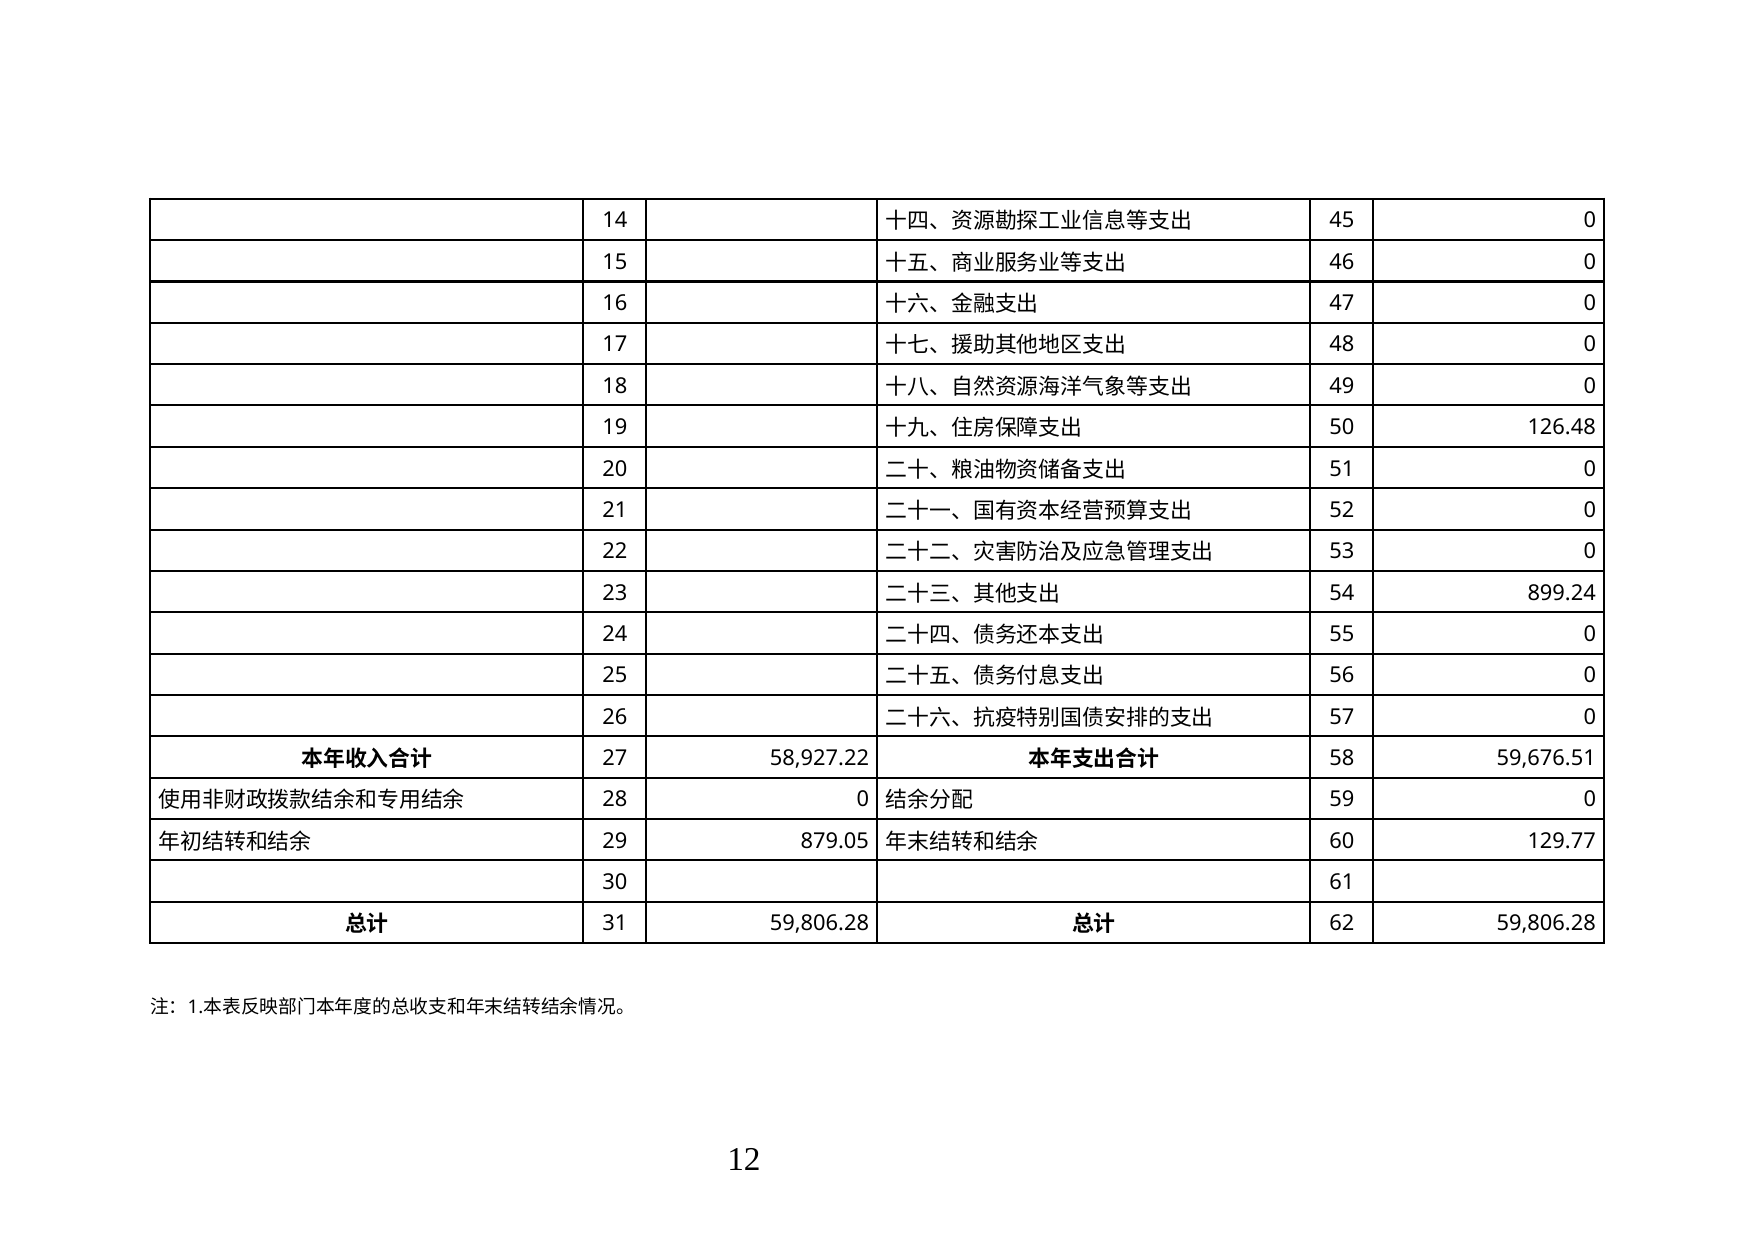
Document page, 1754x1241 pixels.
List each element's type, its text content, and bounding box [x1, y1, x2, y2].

table_cell [151, 365, 582, 404]
table_cell 60 [1311, 820, 1372, 859]
table_cell 46 [1311, 241, 1372, 280]
table_cell [878, 861, 1309, 901]
table_cell 0 [1374, 531, 1603, 570]
table_cell 二十六、抗疫特别国债安排的支出 [878, 696, 1309, 735]
table_cell 29 [584, 820, 645, 859]
table_cell 57 [1311, 696, 1372, 735]
table_cell 59,676.51 [1374, 737, 1603, 777]
table_cell 899.24 [1374, 572, 1603, 611]
table_cell 年初结转和结余 [151, 820, 582, 859]
table_cell 总计 [151, 903, 582, 942]
table_cell 59,806.28 [647, 903, 876, 942]
table_cell 十九、住房保障支出 [878, 406, 1309, 446]
table_cell 0 [1374, 241, 1603, 280]
table_cell 19 [584, 406, 645, 446]
table_cell 52 [1311, 489, 1372, 528]
table_cell [647, 613, 876, 652]
table_cell [151, 200, 582, 239]
table_cell [647, 572, 876, 611]
table_cell 61 [1311, 861, 1372, 901]
table_cell 17 [584, 324, 645, 363]
table_cell 58 [1311, 737, 1372, 777]
table_cell [151, 489, 582, 528]
table_cell [647, 489, 876, 528]
table_cell 50 [1311, 406, 1372, 446]
table_cell 0 [1374, 613, 1603, 652]
table_cell 55 [1311, 613, 1372, 652]
table_cell 15 [584, 241, 645, 280]
table_cell 使用非财政拨款结余和专用结余 [151, 779, 582, 818]
table_cell 24 [584, 613, 645, 652]
table_cell [647, 283, 876, 322]
table_cell [647, 241, 876, 280]
table_cell 126.48 [1374, 406, 1603, 446]
table_cell 28 [584, 779, 645, 818]
table_cell 54 [1311, 572, 1372, 611]
table_cell [647, 200, 876, 239]
table_cell 二十一、国有资本经营预算支出 [878, 489, 1309, 528]
table_cell 21 [584, 489, 645, 528]
table_cell 0 [1374, 489, 1603, 528]
table_cell 0 [647, 779, 876, 818]
table_cell 0 [1374, 324, 1603, 363]
table_cell 45 [1311, 200, 1372, 239]
table_cell 本年收入合计 [151, 737, 582, 777]
table_cell 二十、粮油物资储备支出 [878, 448, 1309, 487]
table_cell 62 [1311, 903, 1372, 942]
table_cell 16 [584, 283, 645, 322]
table_cell [151, 241, 582, 280]
table_cell [151, 572, 582, 611]
table_cell 26 [584, 696, 645, 735]
table_cell 879.05 [647, 820, 876, 859]
table_cell 27 [584, 737, 645, 777]
table_cell 0 [1374, 283, 1603, 322]
table_cell 53 [1311, 531, 1372, 570]
table_cell 0 [1374, 448, 1603, 487]
text 注：1.本表反映部门本年度的总收支和年末结转结余情况。 [150, 989, 1604, 1022]
table_cell 本年支出合计 [878, 737, 1309, 777]
table_cell 0 [1374, 655, 1603, 694]
table_cell 十八、自然资源海洋气象等支出 [878, 365, 1309, 404]
table_cell 49 [1311, 365, 1372, 404]
table_cell 十七、援助其他地区支出 [878, 324, 1309, 363]
table_cell [151, 283, 582, 322]
table_cell 48 [1311, 324, 1372, 363]
table_cell 129.77 [1374, 820, 1603, 859]
table_cell 30 [584, 861, 645, 901]
table_cell 结余分配 [878, 779, 1309, 818]
table_cell 0 [1374, 779, 1603, 818]
table_cell 59,806.28 [1374, 903, 1603, 942]
table_cell 47 [1311, 283, 1372, 322]
table_cell [1374, 861, 1603, 901]
table_cell [647, 861, 876, 901]
table_cell 23 [584, 572, 645, 611]
table_cell [647, 448, 876, 487]
table_cell 31 [584, 903, 645, 942]
table_cell [151, 861, 582, 901]
table_cell 14 [584, 200, 645, 239]
table_cell 年末结转和结余 [878, 820, 1309, 859]
table_cell 十五、商业服务业等支出 [878, 241, 1309, 280]
table_cell [151, 406, 582, 446]
table_cell 58,927.22 [647, 737, 876, 777]
table_cell [647, 324, 876, 363]
table_cell 0 [1374, 696, 1603, 735]
table_cell 二十五、债务付息支出 [878, 655, 1309, 694]
table_cell [647, 531, 876, 570]
table_cell [647, 655, 876, 694]
table_cell 0 [1374, 200, 1603, 239]
table_cell [647, 696, 876, 735]
table_cell 25 [584, 655, 645, 694]
table_cell [151, 696, 582, 735]
table_cell 22 [584, 531, 645, 570]
table_cell 20 [584, 448, 645, 487]
table_cell 二十四、债务还本支出 [878, 613, 1309, 652]
table_cell 18 [584, 365, 645, 404]
table_cell 十四、资源勘探工业信息等支出 [878, 200, 1309, 239]
table_cell [151, 655, 582, 694]
table_cell 51 [1311, 448, 1372, 487]
table_cell 59 [1311, 779, 1372, 818]
table_cell [151, 324, 582, 363]
table_cell 总计 [878, 903, 1309, 942]
table_cell 二十二、灾害防治及应急管理支出 [878, 531, 1309, 570]
table_cell 0 [1374, 365, 1603, 404]
table_cell [647, 365, 876, 404]
table_cell 十六、金融支出 [878, 283, 1309, 322]
table_cell [647, 406, 876, 446]
table_cell [151, 448, 582, 487]
table_cell [151, 613, 582, 652]
table_cell [151, 531, 582, 570]
table_cell 56 [1311, 655, 1372, 694]
table_cell 二十三、其他支出 [878, 572, 1309, 611]
